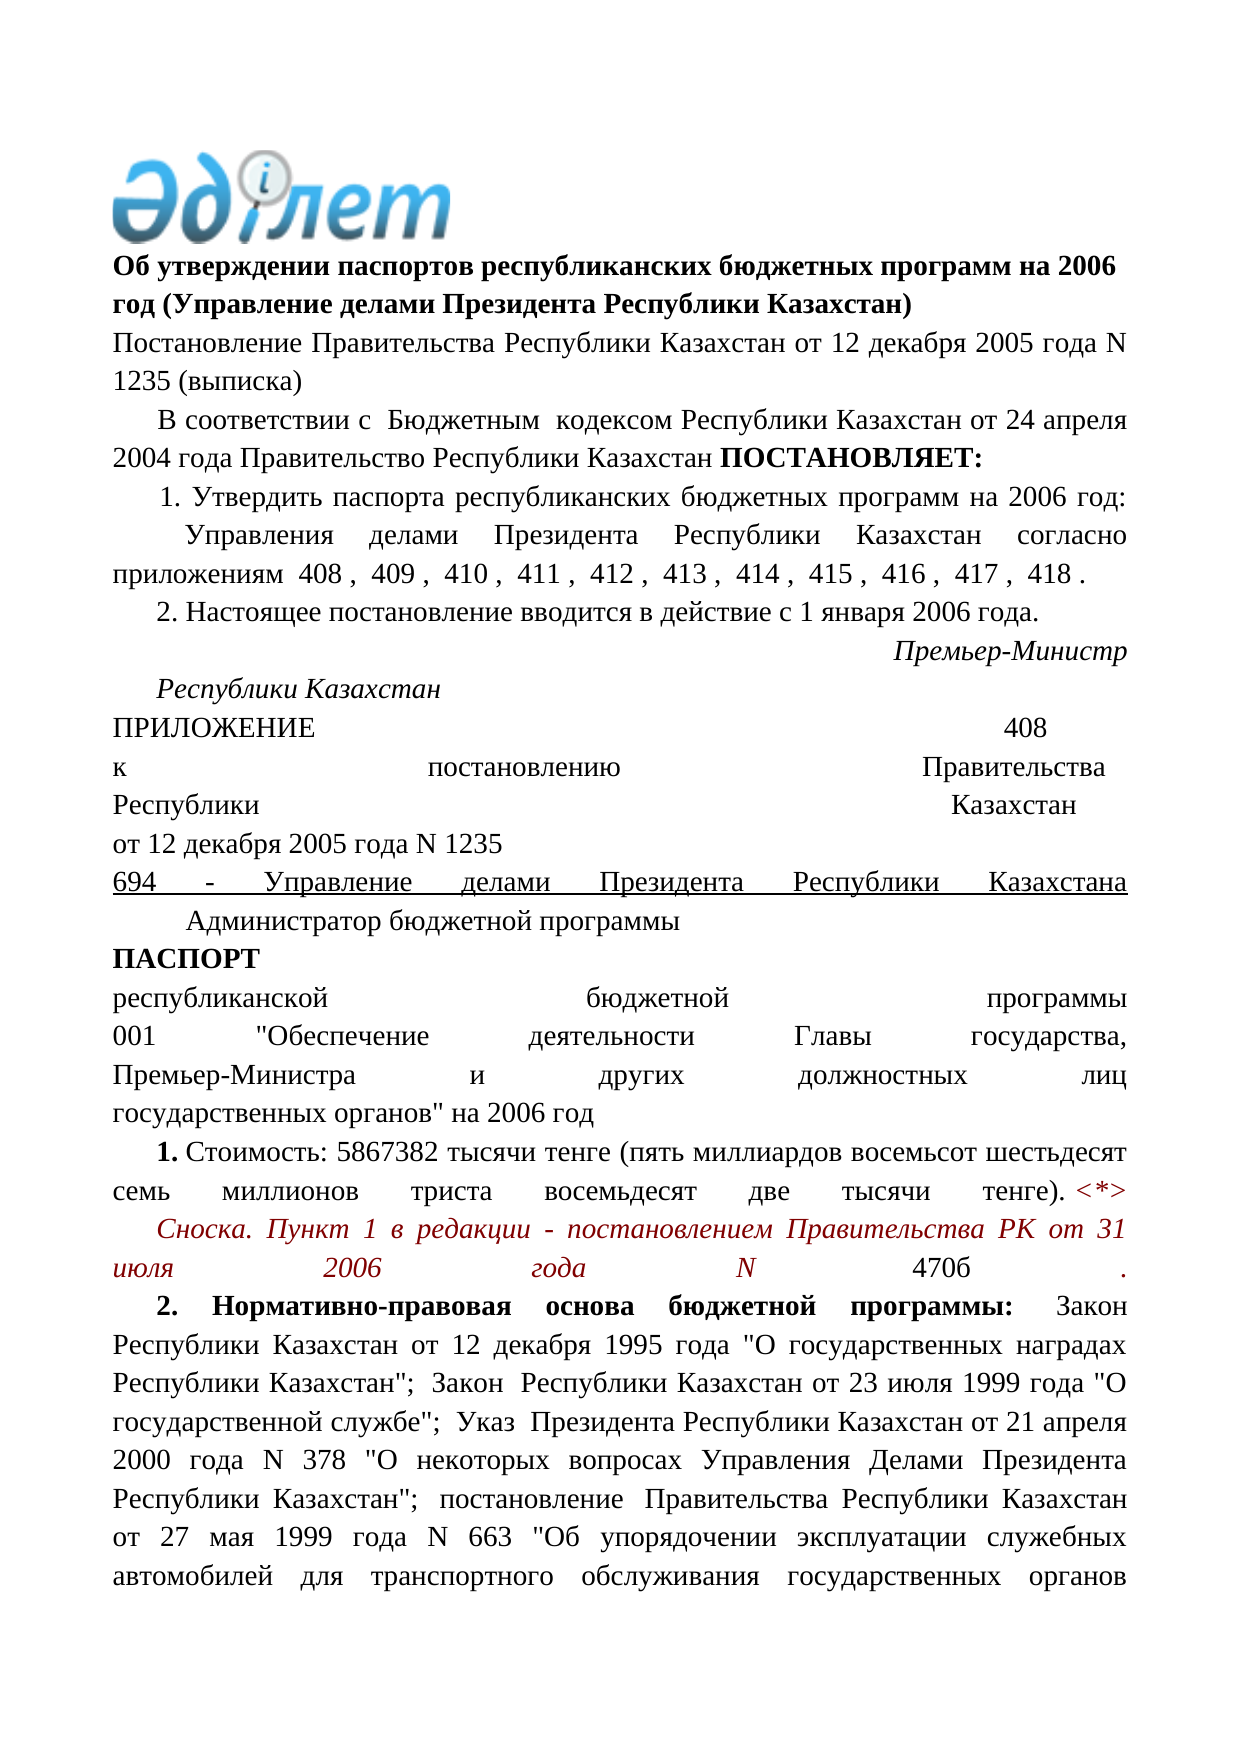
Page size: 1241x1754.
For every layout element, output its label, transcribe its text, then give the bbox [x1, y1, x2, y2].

text Об утверждении паспортов республиканских бюджетных программ на 2006 год (Управление делами Президента Республики Казахстан) [112, 248, 1128, 320]
text 694 - Управление делами Президента Республики Казахстана Администратор бюджетной программы [112, 894, 1128, 936]
picture [112, 150, 451, 244]
text ПРИЛОЖЕНИЕ 408 к постановлению Правительства Республики Казахстан от 12 декабря 2005 года N 1235 [112, 710, 1128, 859]
text Премьер-Министр Республики Казахстан [112, 633, 1128, 705]
text 694 - Управление делами Президента Республики Казахстана Администратор бюджетной программы [112, 864, 1128, 893]
text ПАСПОРТ республиканской бюджетной программы 001 "Обеспечение деятельности Главы государства, Премьер-Министра и других должностных лиц государственных органов" на 2006 год [112, 941, 1128, 1129]
text В соответствии с Бюджетным кодексом Республики Казахстан от 24 апреля 2004 года Правительство Республики Казахстан ПОСТАНОВЛЯЕТ: [112, 402, 1128, 474]
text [112, 1134, 1128, 1592]
text 2. Настоящее постановление вводится в действие с 1 января 2006 года. [112, 594, 1128, 628]
text 1. Утвердить паспорта республиканских бюджетных программ на 2006 год: Управления делами Президента Республики Казахстан согласно приложениям 408 , 409 , 410 , 411 , 412 , 413 , 414 , 415 , 416 , 417 , 418 . [112, 479, 1128, 589]
text Постановление Правительства Республики Казахстан от 12 декабря 2005 года N 1235 (выписка) [112, 325, 1128, 397]
